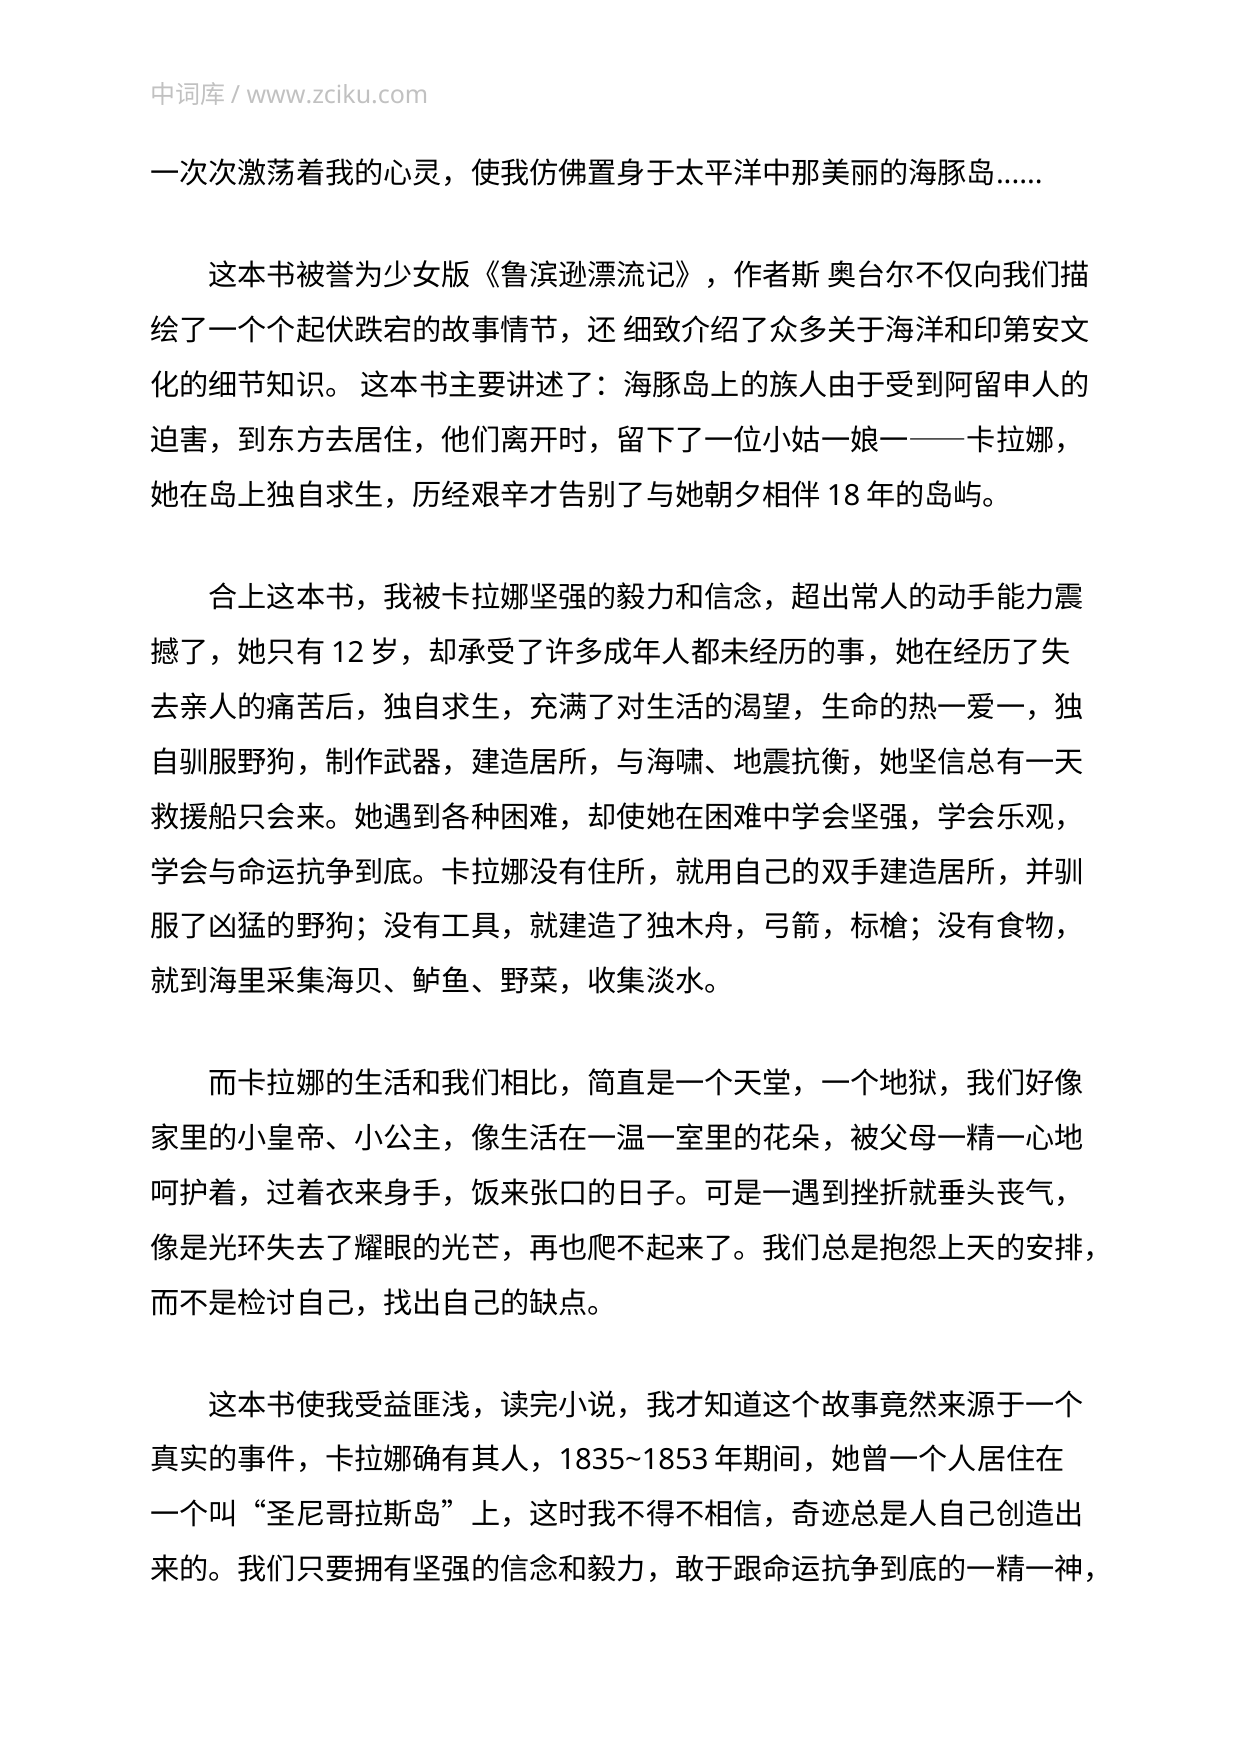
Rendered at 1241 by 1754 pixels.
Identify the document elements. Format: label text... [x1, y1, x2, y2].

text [150, 150, 1090, 192]
text 而卡拉娜的生活和我们相比，简直是一个天堂，一个地狱，我们好像家里的小皇帝、小公主，像生活在一温一室里的花朵，被父母一精一心地呵护着，过着衣来身手，饭来张口的日子。可是一遇到挫折就垂头丧气，像是光环失去了耀眼的光芒，再也爬不起来了。我们总是抱怨上天的安排，而不是检讨自己，找出自己的缺点。 [150, 1060, 1090, 1322]
text 这本书被誉为少女版《鲁滨逊漂流记》，作者斯 奥台尔不仅向我们描绘了一个个起伏跌宕的故事情节，还 细致介绍了众多关于海洋和印第安文化的细节知识。 这本书主要讲述了：海豚岛上的族人由于受到阿留申人的迫害，到东方去居住，他们离开时，留下了一位小姑一娘一——卡拉娜，她在岛上独自求生，历经艰辛才告别了与她朝夕相伴18年的岛屿。 [150, 252, 1090, 514]
text 合上这本书，我被卡拉娜坚强的毅力和信念，超出常人的动手能力震撼了，她只有12岁，却承受了许多成年人都未经历的事，她在经历了失去亲人的痛苦后，独自求生，充满了对生活的渴望，生命的热一爱一，独自驯服野狗，制作武器，建造居所，与海啸、地震抗衡，她坚信总有一天救援船只会来。她遇到各种困难，却使她在困难中学会坚强，学会乐观，学会与命运抗争到底。卡拉娜没有住所，就用自己的双手建造居所，并驯服了凶猛的野狗；没有工具，就建造了独木舟，弓箭，标槍；没有食物，就到海里采集海贝、鲈鱼、野菜，收集淡水。 [150, 573, 1090, 1000]
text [150, 1381, 1090, 1588]
